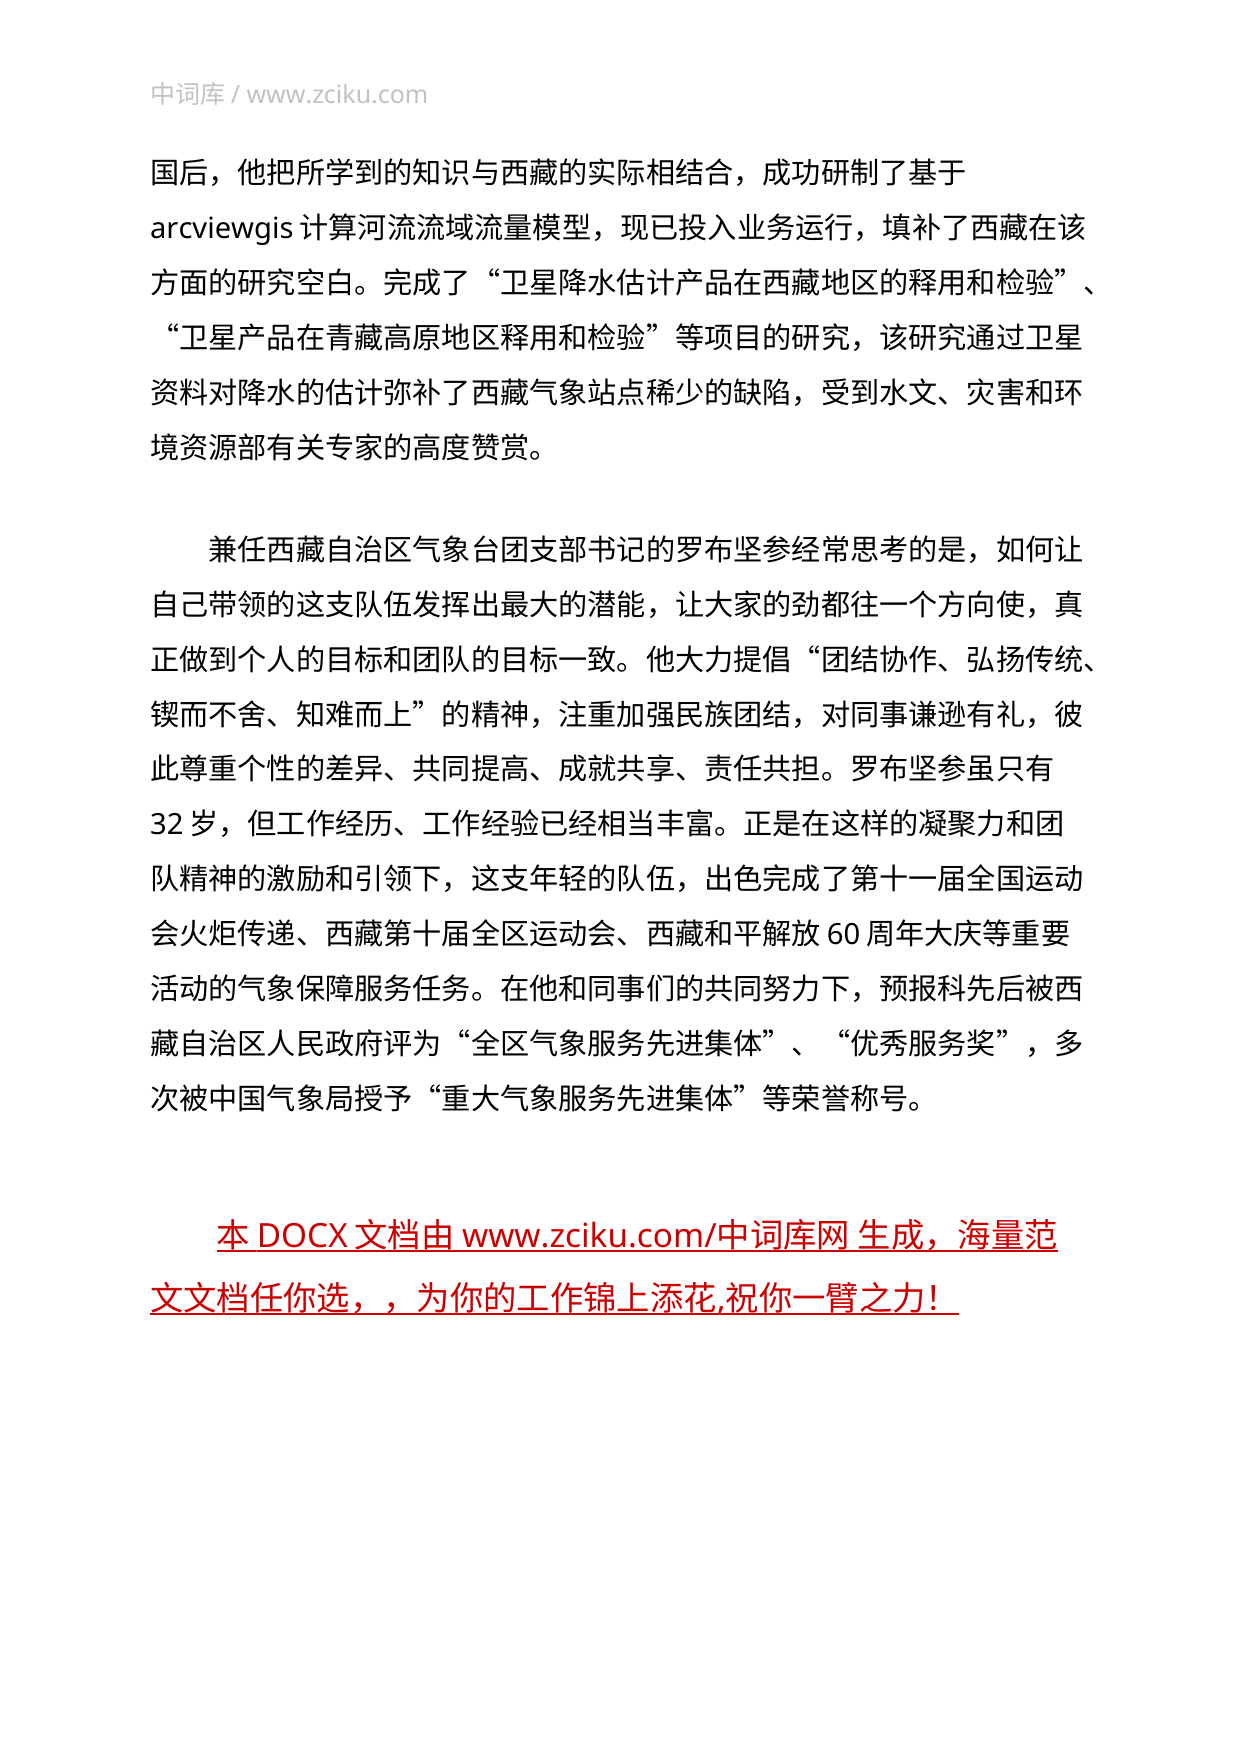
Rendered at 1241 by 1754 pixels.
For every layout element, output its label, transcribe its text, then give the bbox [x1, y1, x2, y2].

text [150, 150, 1090, 467]
text 本DOCX文档由 www.zciku.com/中词库网 生成，海量范文文档任你选，，为你的工作锦上添花,祝你一臂之力！ [150, 1208, 1090, 1320]
text 兼任西藏自治区气象台团支部书记的罗布坚参经常思考的是，如何让自己带领的这支队伍发挥出最大的潜能，让大家的劲都往一个方向使，真正做到个人的目标和团队的目标一致。他大力提倡“团结协作、弘扬传统、锲而不舍、知难而上”的精神，注重加强民族团结，对同事谦逊有礼，彼此尊重个性的差异、共同提高、成就共享、责任共担。罗布坚参虽只有32岁，但工作经历、工作经验已经相当丰富。正是在这样的凝聚力和团队精神的激励和引领下，这支年轻的队伍，出色完成了第十一届全国运动会火炬传递、西藏第十届全区运动会、西藏和平解放60周年大庆等重要活动的气象保障服务任务。在他和同事们的共同努力下，预报科先后被西藏自治区人民政府评为“全区气象服务先进集体”、“优秀服务奖”，多次被中国气象局授予“重大气象服务先进集体”等荣誉称号。 [150, 526, 1090, 1118]
